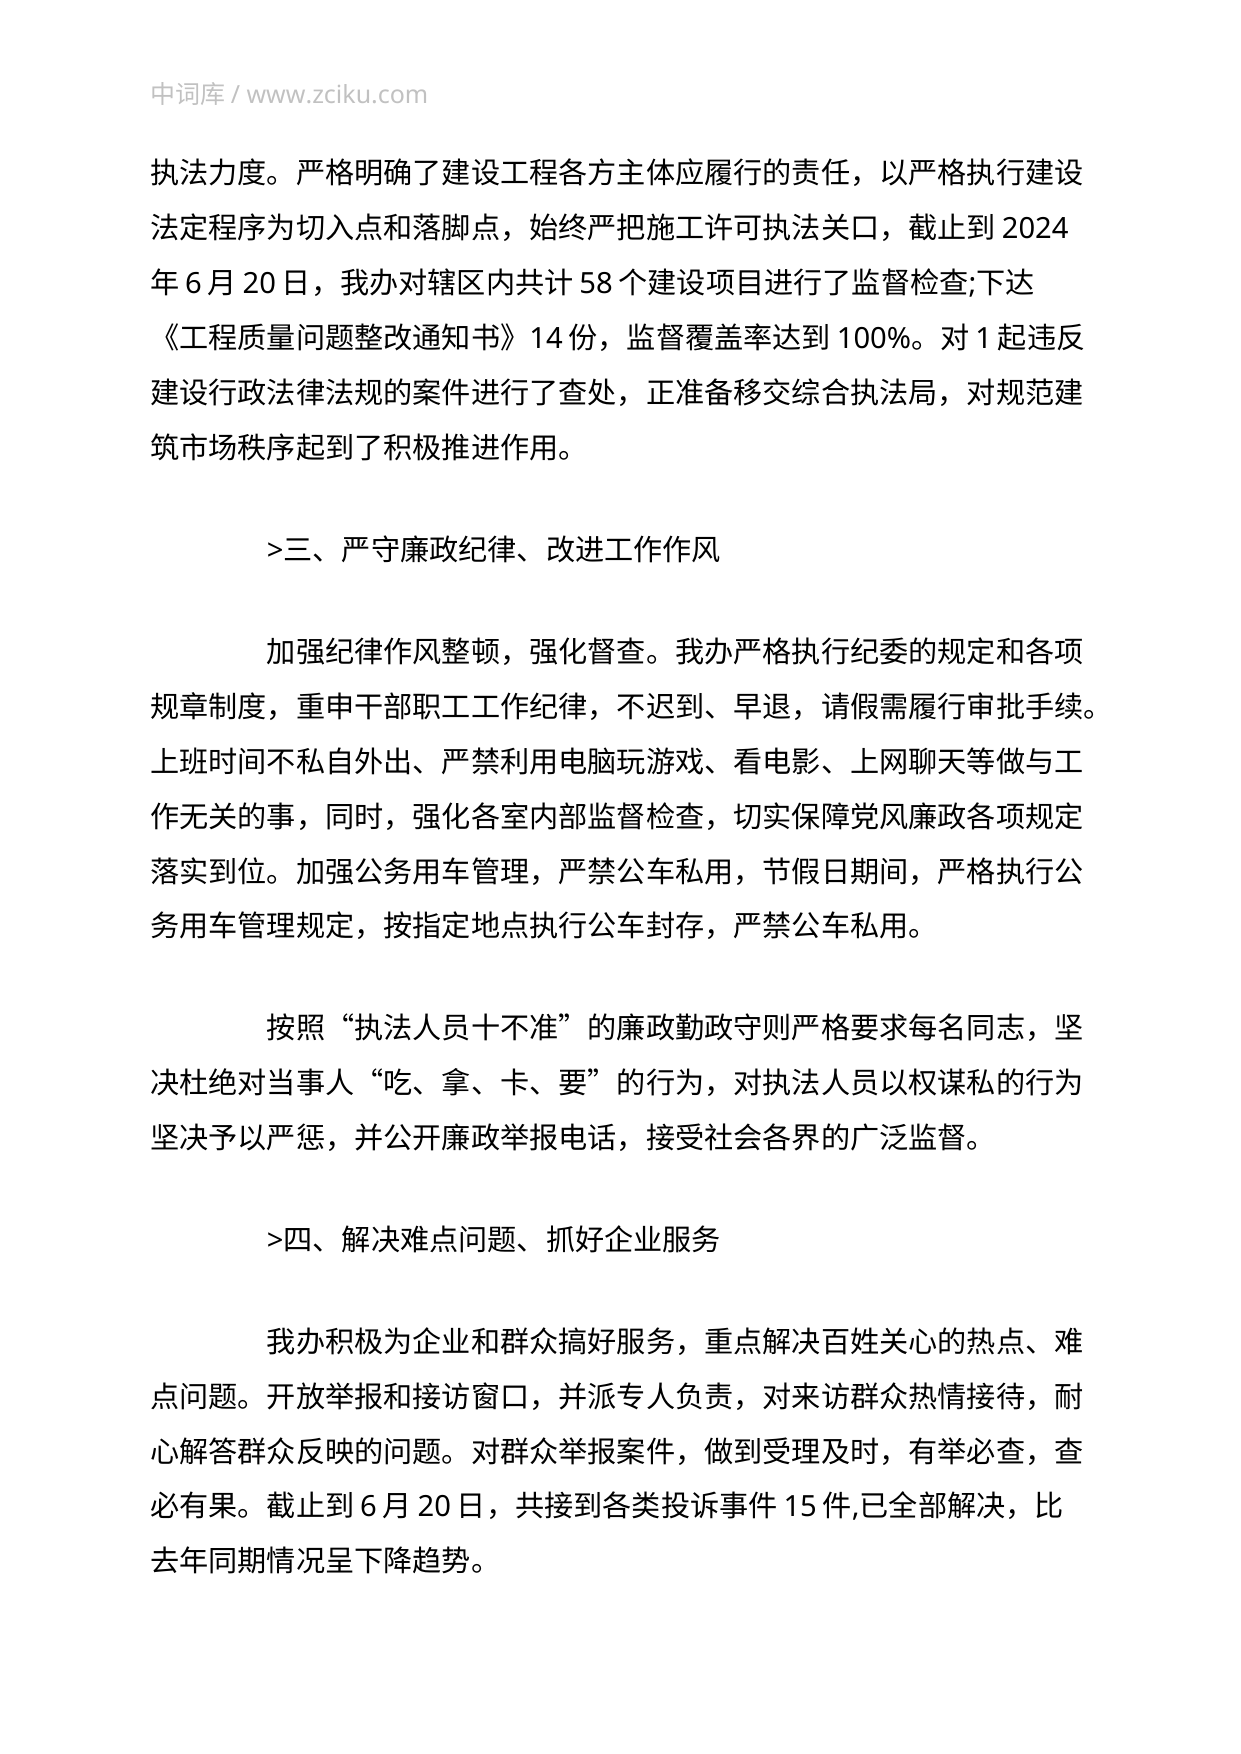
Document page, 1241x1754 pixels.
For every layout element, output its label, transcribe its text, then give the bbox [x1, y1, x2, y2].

text 按照“执法人员十不准”的廉政勤政守则严格要求每名同志，坚决杜绝对当事人“吃、拿、卡、要”的行为，对执法人员以权谋私的行为坚决予以严惩，并公开廉政举报电话，接受社会各界的广泛监督。 [150, 1005, 1090, 1157]
text 加强纪律作风整顿，强化督查。我办严格执行纪委的规定和各项规章制度，重申干部职工工作纪律，不迟到、早退，请假需履行审批手续。上班时间不私自外出、严禁利用电脑玩游戏、看电影、上网聊天等做与工作无关的事，同时，强化各室内部监督检查，切实保障党风廉政各项规定落实到位。加强公务用车管理，严禁公车私用，节假日期间，严格执行公务用车管理规定，按指定地点执行公车封存，严禁公车私用。 [150, 628, 1090, 945]
text >三、严守廉政纪律、改进工作作风 [150, 527, 1090, 569]
text 我办积极为企业和群众搞好服务，重点解决百姓关心的热点、难点问题。开放举报和接访窗口，并派专人负责，对来访群众热情接待，耐心解答群众反映的问题。对群众举报案件，做到受理及时，有举必查，查必有果。截止到6月20日，共接到各类投诉事件15件,已全部解决，比去年同期情况呈下降趋势。 [150, 1318, 1090, 1580]
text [150, 150, 1090, 467]
text >四、解决难点问题、抓好企业服务 [150, 1216, 1090, 1259]
